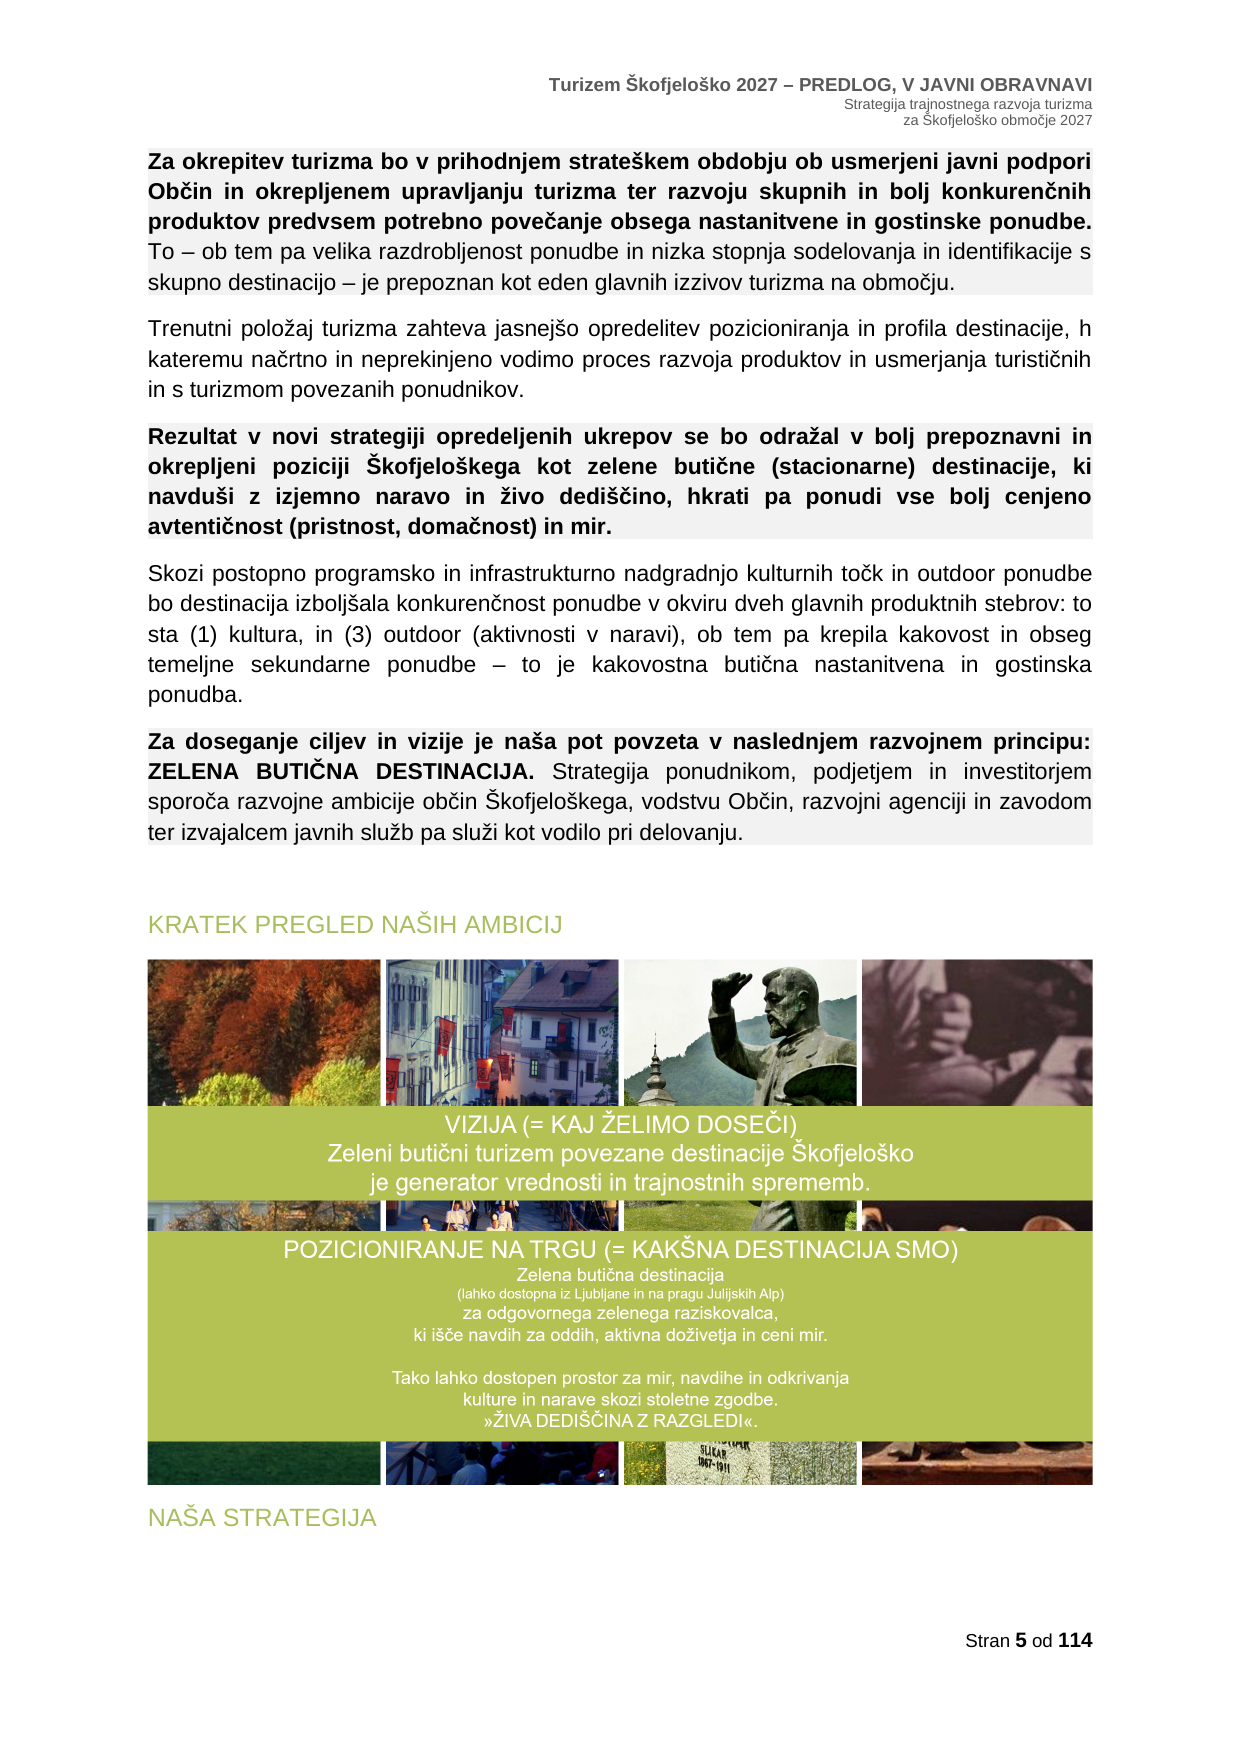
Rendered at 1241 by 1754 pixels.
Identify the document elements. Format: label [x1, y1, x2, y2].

picture [147, 958, 1093, 1485]
